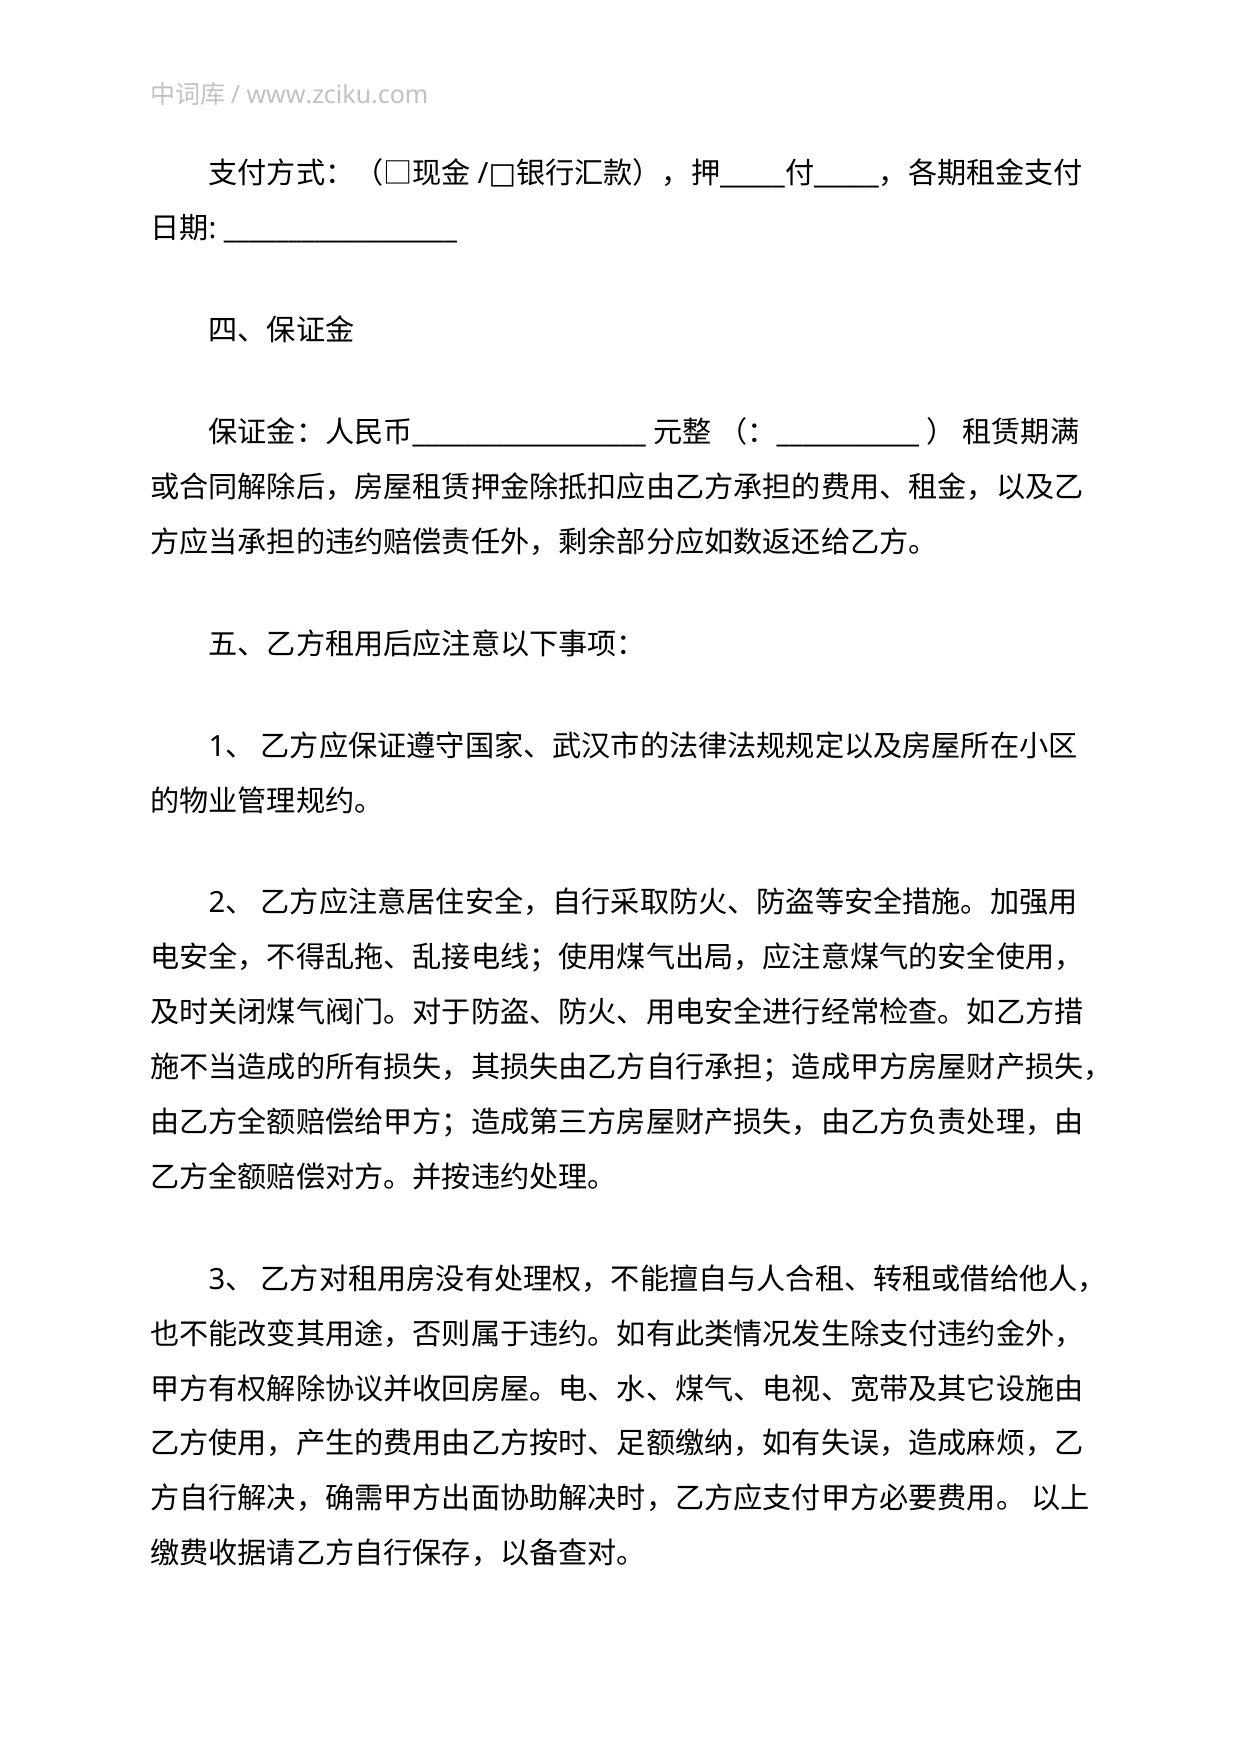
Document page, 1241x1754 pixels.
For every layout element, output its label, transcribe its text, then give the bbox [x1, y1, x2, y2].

text 四、保证金 [150, 307, 1090, 349]
text 3、 乙方对租用房没有处理权，不能擅自与人合租、转租或借给他人，也不能改变其用途，否则属于违约。如有此类情况发生除支付违约金外，甲方有权解除协议并收回房屋。电、水、煤气、电视、宽带及其它设施由乙方使用，产生的费用由乙方按时、足额缴纳，如有失误，造成麻烦，乙方自行解决，确需甲方出面协助解决时，乙方应支付甲方必要费用。 以上缴费收据请乙方自行保存，以备查对。 [150, 1255, 1090, 1572]
text 五、乙方租用后应注意以下事项： [150, 620, 1090, 663]
text 1、 乙方应保证遵守国家、武汉市的法律法规规定以及房屋所在小区的物业管理规约。 [150, 722, 1090, 819]
text 支付方式：（□现金 /□银行汇款），押_____付_____，各期租金支付日期: __________________ [150, 150, 1090, 247]
text 2、 乙方应注意居住安全，自行采取防火、防盗等安全措施。加强用电安全，不得乱拖、乱接电线；使用煤气出局，应注意煤气的安全使用，及时关闭煤气阀门。对于防盗、防火、用电安全进行经常检查。如乙方措施不当造成的所有损失，其损失由乙方自行承担；造成甲方房屋财产损失，由乙方全额赔偿给甲方；造成第三方房屋财产损失，由乙方负责处理，由乙方全额赔偿对方。并按违约处理。 [150, 879, 1090, 1196]
text 保证金：人民币__________________ 元整 （：___________ ） 租赁期满或合同解除后，房屋租赁押金除抵扣应由乙方承担的费用、租金，以及乙方应当承担的违约赔偿责任外，剩余部分应如数返还给乙方。 [150, 409, 1090, 561]
